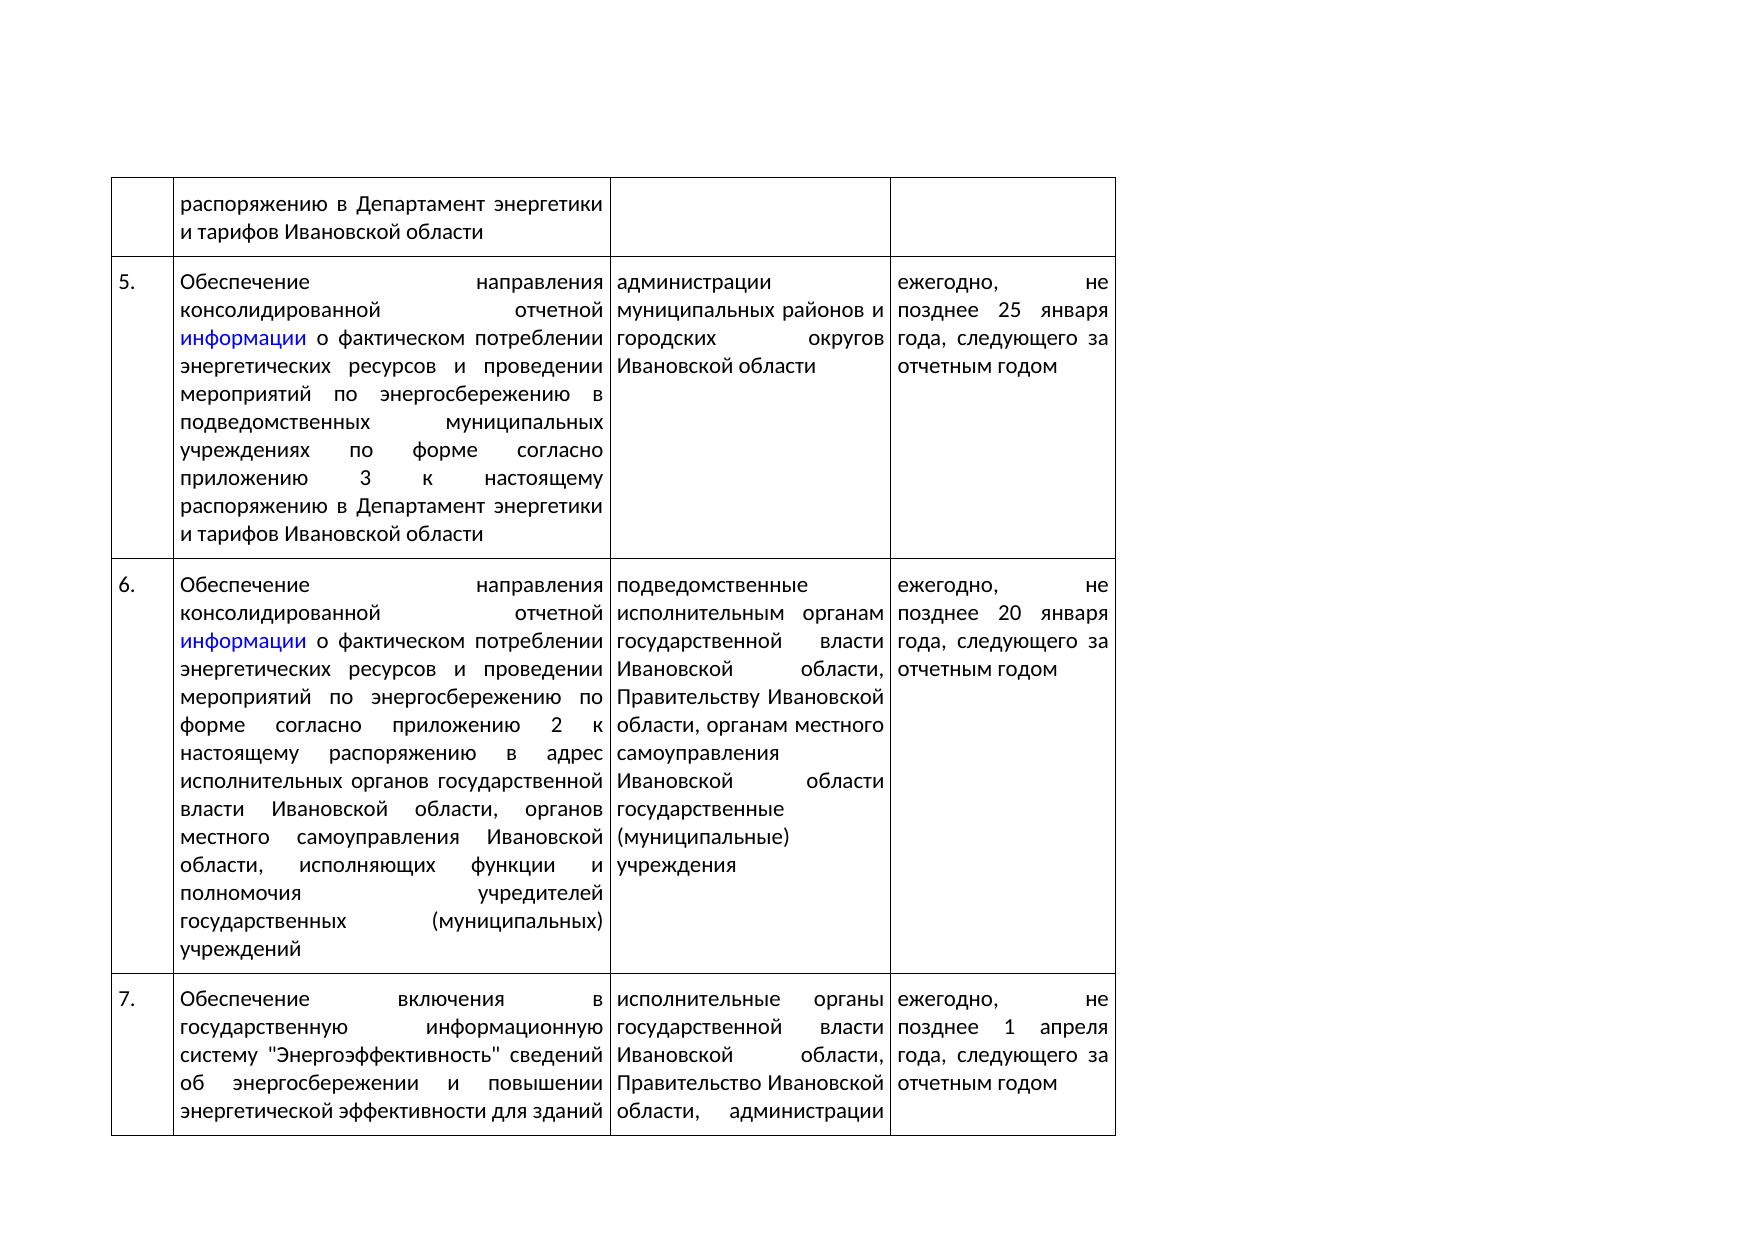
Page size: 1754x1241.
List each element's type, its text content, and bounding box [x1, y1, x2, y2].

table_cell Обеспечение направления консолидированной отчетной информации о фактическом потреблении энергетических ресурсов и проведении мероприятий по энергосбережению по форме согласно приложению 2 к настоящему распоряжению в адрес исполнительных органов государственной власти Ивановской области, органов местного самоуправления Ивановской области, исполняющих функции и полномочия учредителей государственных (муниципальных) учреждений [174, 559, 610, 973]
table_cell 4. [112, 178, 173, 256]
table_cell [174, 178, 610, 256]
table_cell администрации муниципальных районов и городских округов Ивановской области [611, 257, 890, 558]
table_cell 7. [112, 974, 173, 1135]
table_cell подведомственные исполнительным органам государственной власти Ивановской области, Правительству Ивановской области, органам местного самоуправления Ивановской области государственные (муниципальные) учреждения [611, 559, 890, 973]
table_cell 5. [112, 257, 173, 558]
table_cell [891, 178, 1115, 256]
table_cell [611, 974, 890, 1135]
table_cell Обеспечение направления консолидированной отчетной информации о фактическом потреблении энергетических ресурсов и проведении мероприятий по энергосбережению в подведомственных муниципальных учреждениях по форме согласно приложению 3 к настоящему распоряжению в Департамент энергетики и тарифов Ивановской области [174, 257, 610, 558]
table_cell 6. [112, 559, 173, 973]
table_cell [891, 974, 1115, 1135]
table_cell ежегодно, не позднее 20 января года, следующего за отчетным годом [891, 559, 1115, 973]
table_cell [174, 974, 610, 1135]
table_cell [611, 178, 890, 256]
table_cell ежегодно, не позднее 25 января года, следующего за отчетным годом [891, 257, 1115, 558]
